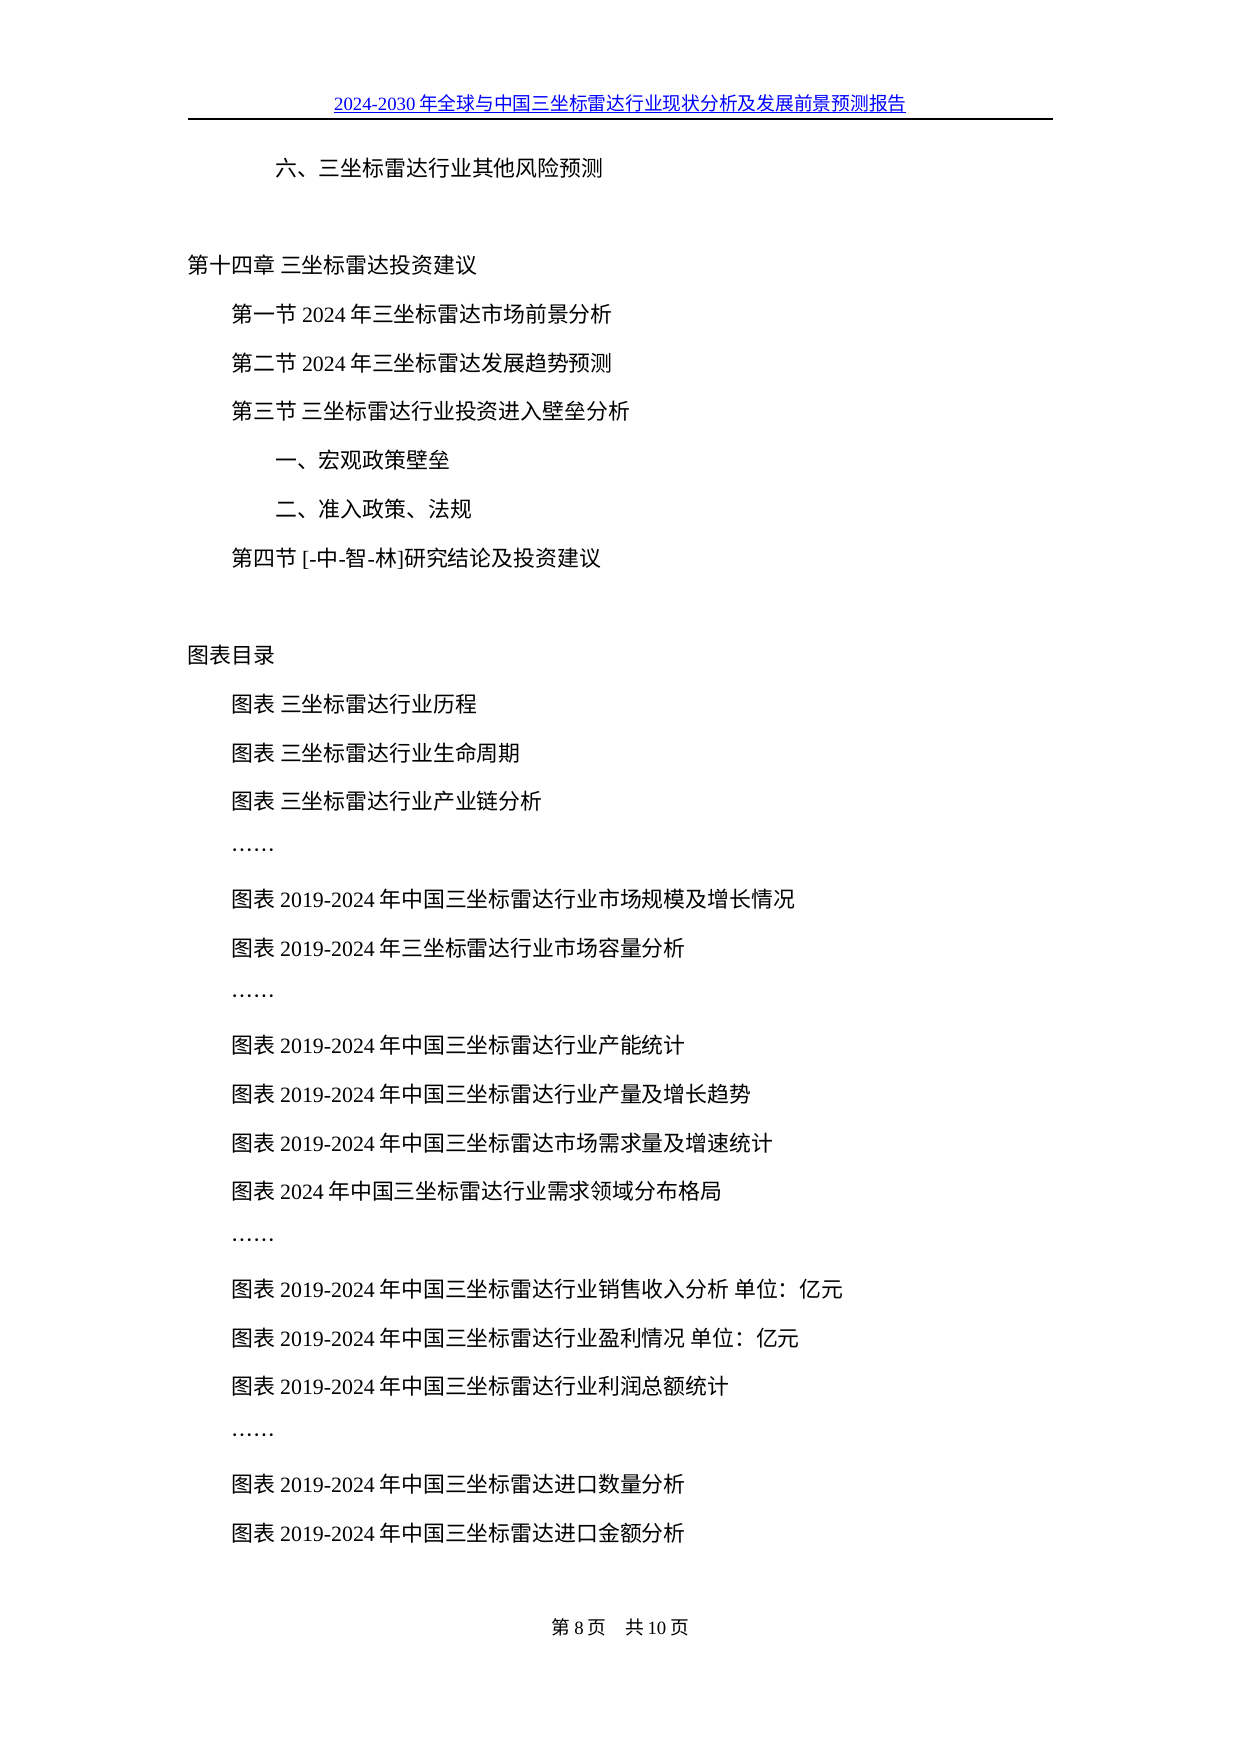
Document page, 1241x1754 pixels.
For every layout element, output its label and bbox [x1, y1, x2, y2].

text [187, 150, 1053, 1548]
